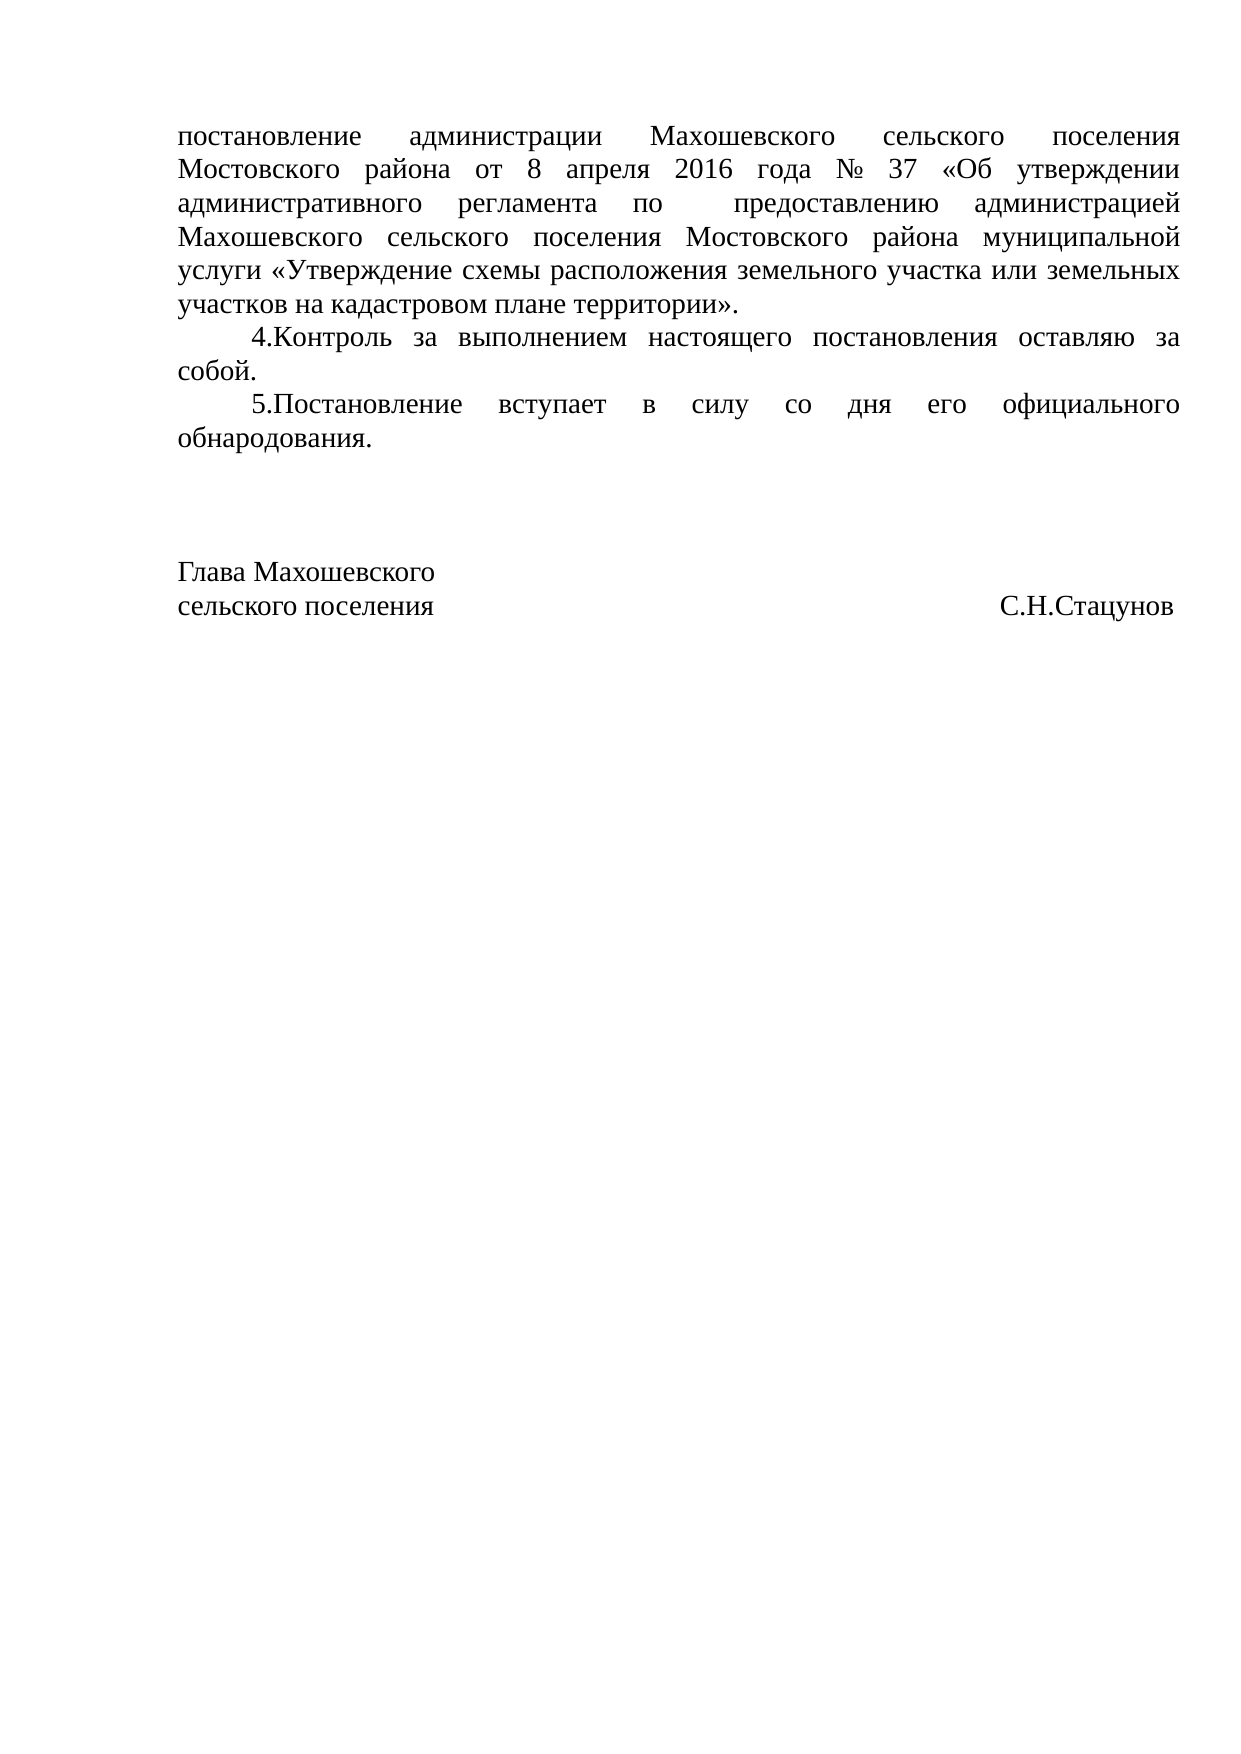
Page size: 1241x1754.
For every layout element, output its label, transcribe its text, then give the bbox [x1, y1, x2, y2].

text 5.Постановление вступает в силу со дня его официального обнародования. [177, 386, 1181, 453]
text Глава Махошевского [177, 554, 1181, 588]
text сельского поселения С.Н.Стацунов [177, 588, 1181, 621]
text постановление администрации Махошевского сельского поселения Мостовского района от 8 апреля 2016 года № 37 «Об утверждении административного регламента по предоставлению администрацией Махошевского сельского поселения Мостовского района муниципальной услуги «Утверждение схемы расположения земельного участка или земельных участков на кадастровом плане территории». [177, 118, 1181, 319]
text 4.Контроль за выполнением настоящего постановления оставляю за собой. [177, 319, 1181, 386]
